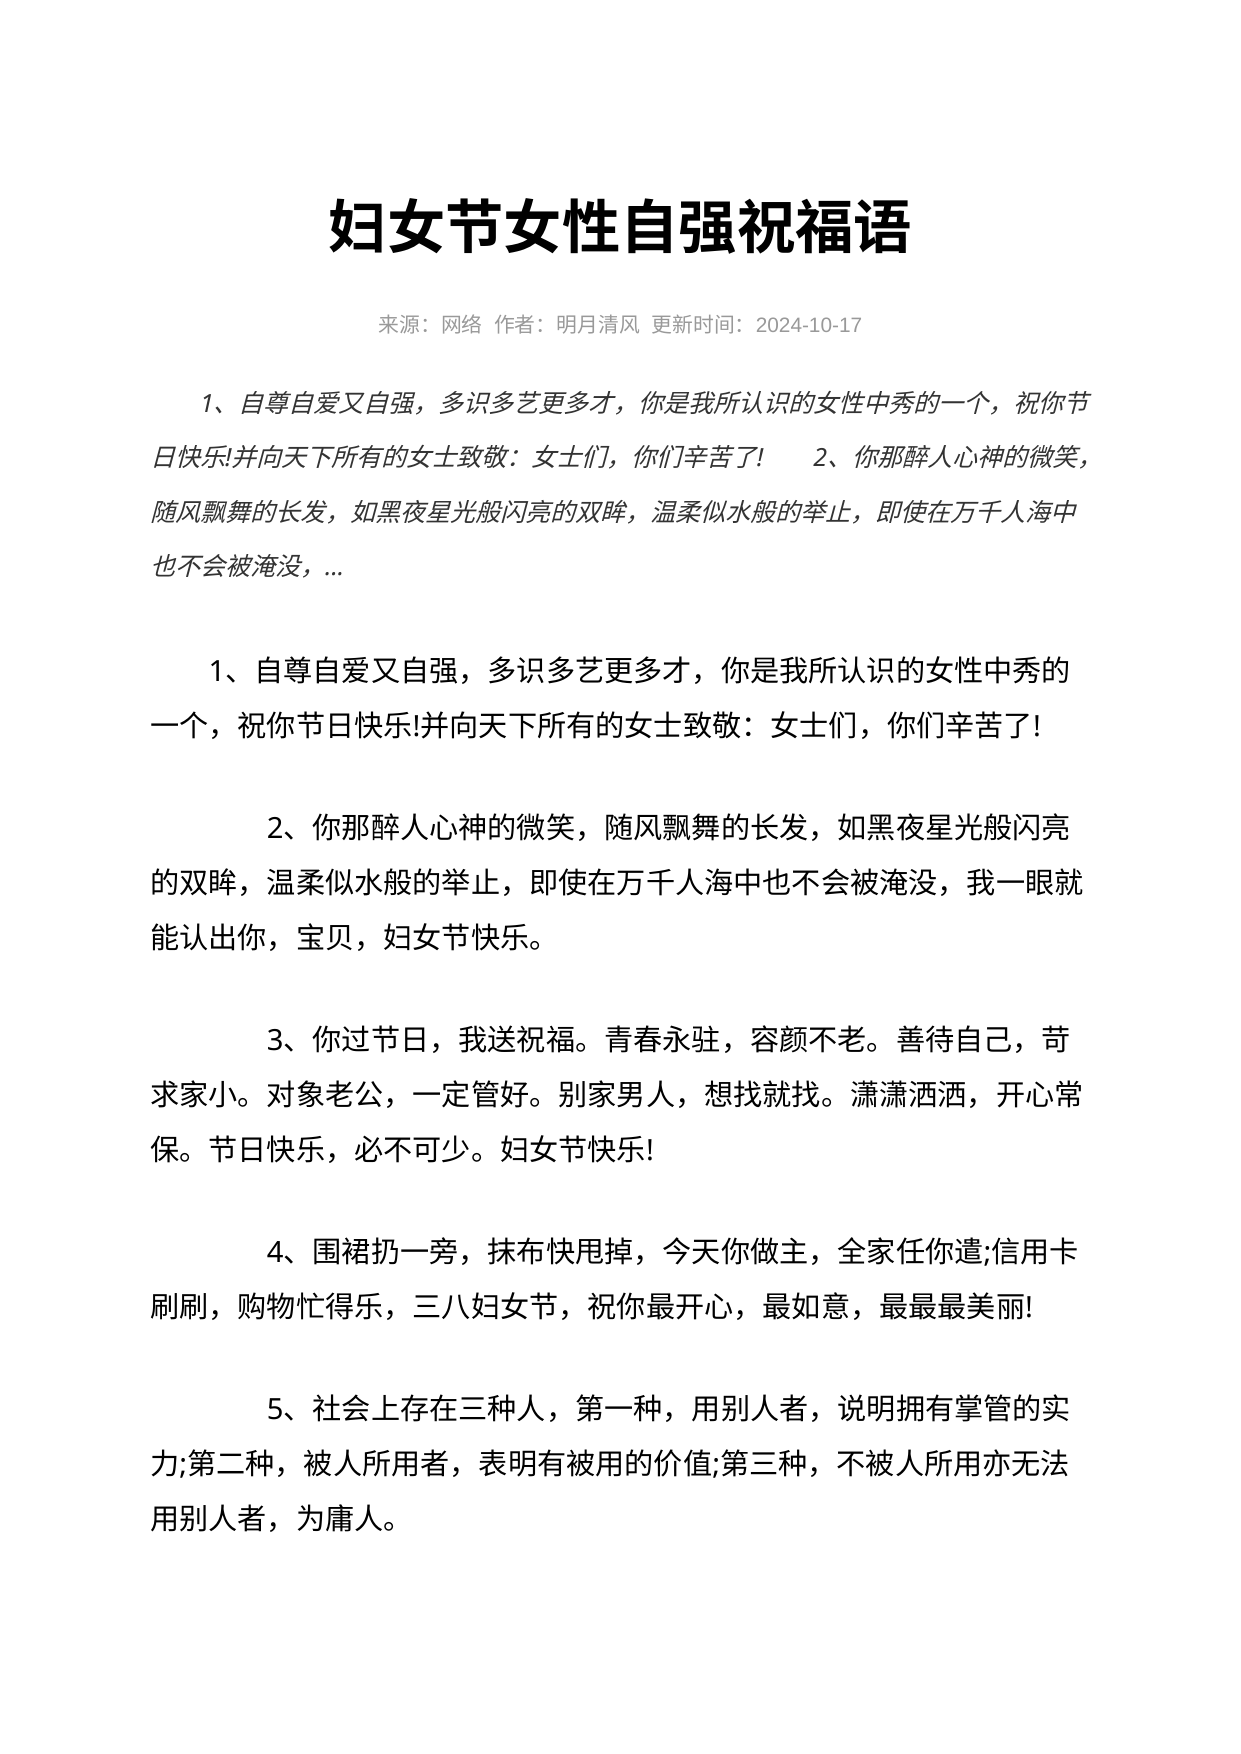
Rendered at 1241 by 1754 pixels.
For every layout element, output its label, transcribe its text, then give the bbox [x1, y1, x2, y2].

text 5、社会上存在三种人，第一种，用别人者，说明拥有掌管的实力;第二种，被人所用者，表明有被用的价值;第三种，不被人所用亦无法用别人者，为庸人。 [150, 1385, 1090, 1538]
text 1、自尊自爱又自强，多识多艺更多才，你是我所认识的女性中秀的一个，祝你节日快乐!并向天下所有的女士致敬：女士们，你们辛苦了! [150, 648, 1090, 745]
text 4、围裙扔一旁，抹布快甩掉，今天你做主，全家任你遣;信用卡刷刷，购物忙得乐，三八妇女节，祝你最开心，最如意，最最最美丽! [150, 1228, 1090, 1326]
subtitle 妇女节女性自强祝福语 [150, 181, 1090, 266]
text 2、你那醉人心神的微笑，随风飘舞的长发，如黑夜星光般闪亮的双眸，温柔似水般的举止，即使在万千人海中也不会被淹没，我一眼就能认出你，宝贝，妇女节快乐。 [150, 805, 1090, 957]
text 1、自尊自爱又自强，多识多艺更多才，你是我所认识的女性中秀的一个，祝你节日快乐!并向天下所有的女士致敬：女士们，你们辛苦了! 2、你那醉人心神的微笑，随风飘舞的长发，如黑夜星光般闪亮的双眸，温柔似水般的举止，即使在万千人海中也不会被淹没，... [150, 383, 1090, 583]
text 来源：网络 作者：明月清风 更新时间：2024-10-17 [150, 313, 1090, 337]
text 3、你过节日，我送祝福。青春永驻，容颜不老。善待自己，苛求家小。对象老公，一定管好。别家男人，想找就找。潇潇洒洒，开心常保。节日快乐，必不可少。妇女节快乐! [150, 1016, 1090, 1169]
